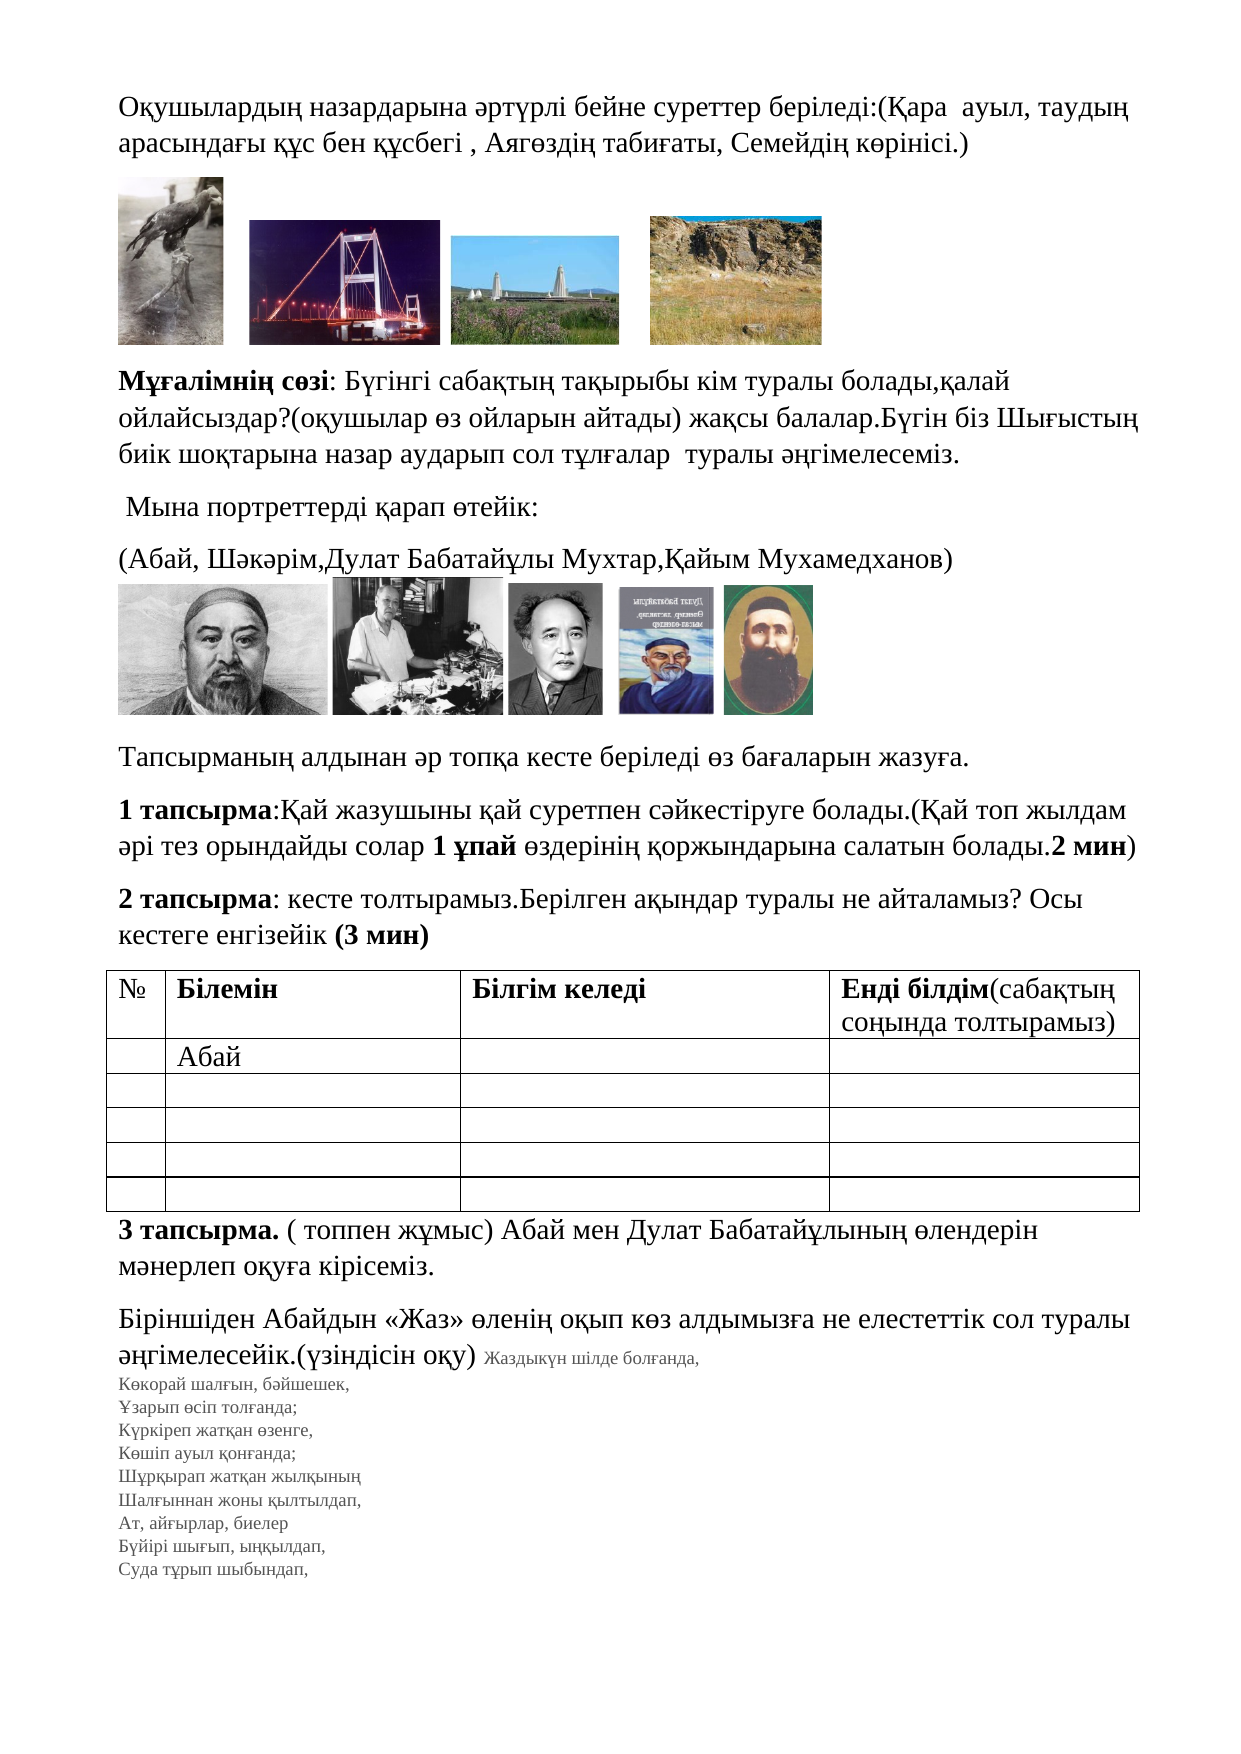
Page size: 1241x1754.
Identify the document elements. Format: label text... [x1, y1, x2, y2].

picture [118, 584, 328, 715]
picture [249, 220, 440, 345]
table_cell [107, 1074, 165, 1107]
table_header Білемін [166, 971, 460, 1038]
table_cell [166, 1108, 460, 1142]
text Мұғалімнің сөзі: Бүгінгі сабақтың тақырыбы кім туралы болады,қалай ойлайсыздар?(оқушылар өз ойларын айтады) жақсы балалар.Бүгін біз Шығыстың биік шоқтарына назар аударып сол тұлғалар туралы әңгімелесеміз. [118, 363, 1152, 469]
table_cell [461, 1143, 829, 1176]
table_cell [107, 1108, 165, 1142]
text 3 тапсырма. ( топпен жұмыс) Абай мен Дулат Бабатайұлының өлендерін мәнерлеп оқуға кірісеміз. [118, 1212, 1152, 1282]
table_cell [830, 1074, 1139, 1107]
picture [723, 585, 813, 715]
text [118, 1301, 1152, 1580]
picture [450, 235, 620, 345]
table_header Енді білдім(сабақтың соңында толтырамыз) [830, 971, 1139, 1038]
text 1 тапсырма:Қай жазушыны қай суретпен сәйкестіруге болады.(Қай топ жылдам әрі тез орындайды солар 1 ұпай өздерінің қоржындарына салатын болады.2 мин) [118, 792, 1152, 862]
text Оқушылардың назардарына әртүрлі бейне суреттер беріледі:(Қара ауыл, таудың арасындағы құс бен құсбегі , Аягөздің табиғаты, Семейдің көрінісі.) [118, 89, 1152, 158]
picture [118, 177, 224, 345]
table_cell [830, 1108, 1139, 1142]
picture [508, 583, 603, 715]
table_header № [107, 971, 165, 1038]
table_cell [461, 1074, 829, 1107]
table_cell [107, 1178, 165, 1211]
picture [650, 216, 822, 345]
table_cell [166, 1074, 460, 1107]
table_cell [830, 1143, 1139, 1176]
table_cell [166, 1178, 460, 1211]
text Мына портреттерді қарап өтейік: [118, 489, 1152, 522]
table_cell Абай [166, 1039, 460, 1073]
table_header Білгім келеді [461, 971, 829, 1038]
table_cell [461, 1039, 829, 1073]
picture [618, 587, 714, 715]
text 2 тапсырма: кесте толтырамыз.Берілген ақындар туралы не айталамыз? Осы кестеге енгізейік (3 мин) [118, 881, 1152, 951]
table_cell [461, 1108, 829, 1142]
table_cell [461, 1178, 829, 1211]
table_cell [830, 1178, 1139, 1211]
table_cell [166, 1143, 460, 1176]
table_cell [107, 1143, 165, 1176]
table_cell [107, 1039, 165, 1073]
picture [332, 577, 504, 715]
text Тапсырманың алдынан әр топқа кесте беріледі өз бағаларын жазуға. [118, 739, 1152, 773]
table_cell [830, 1039, 1139, 1073]
